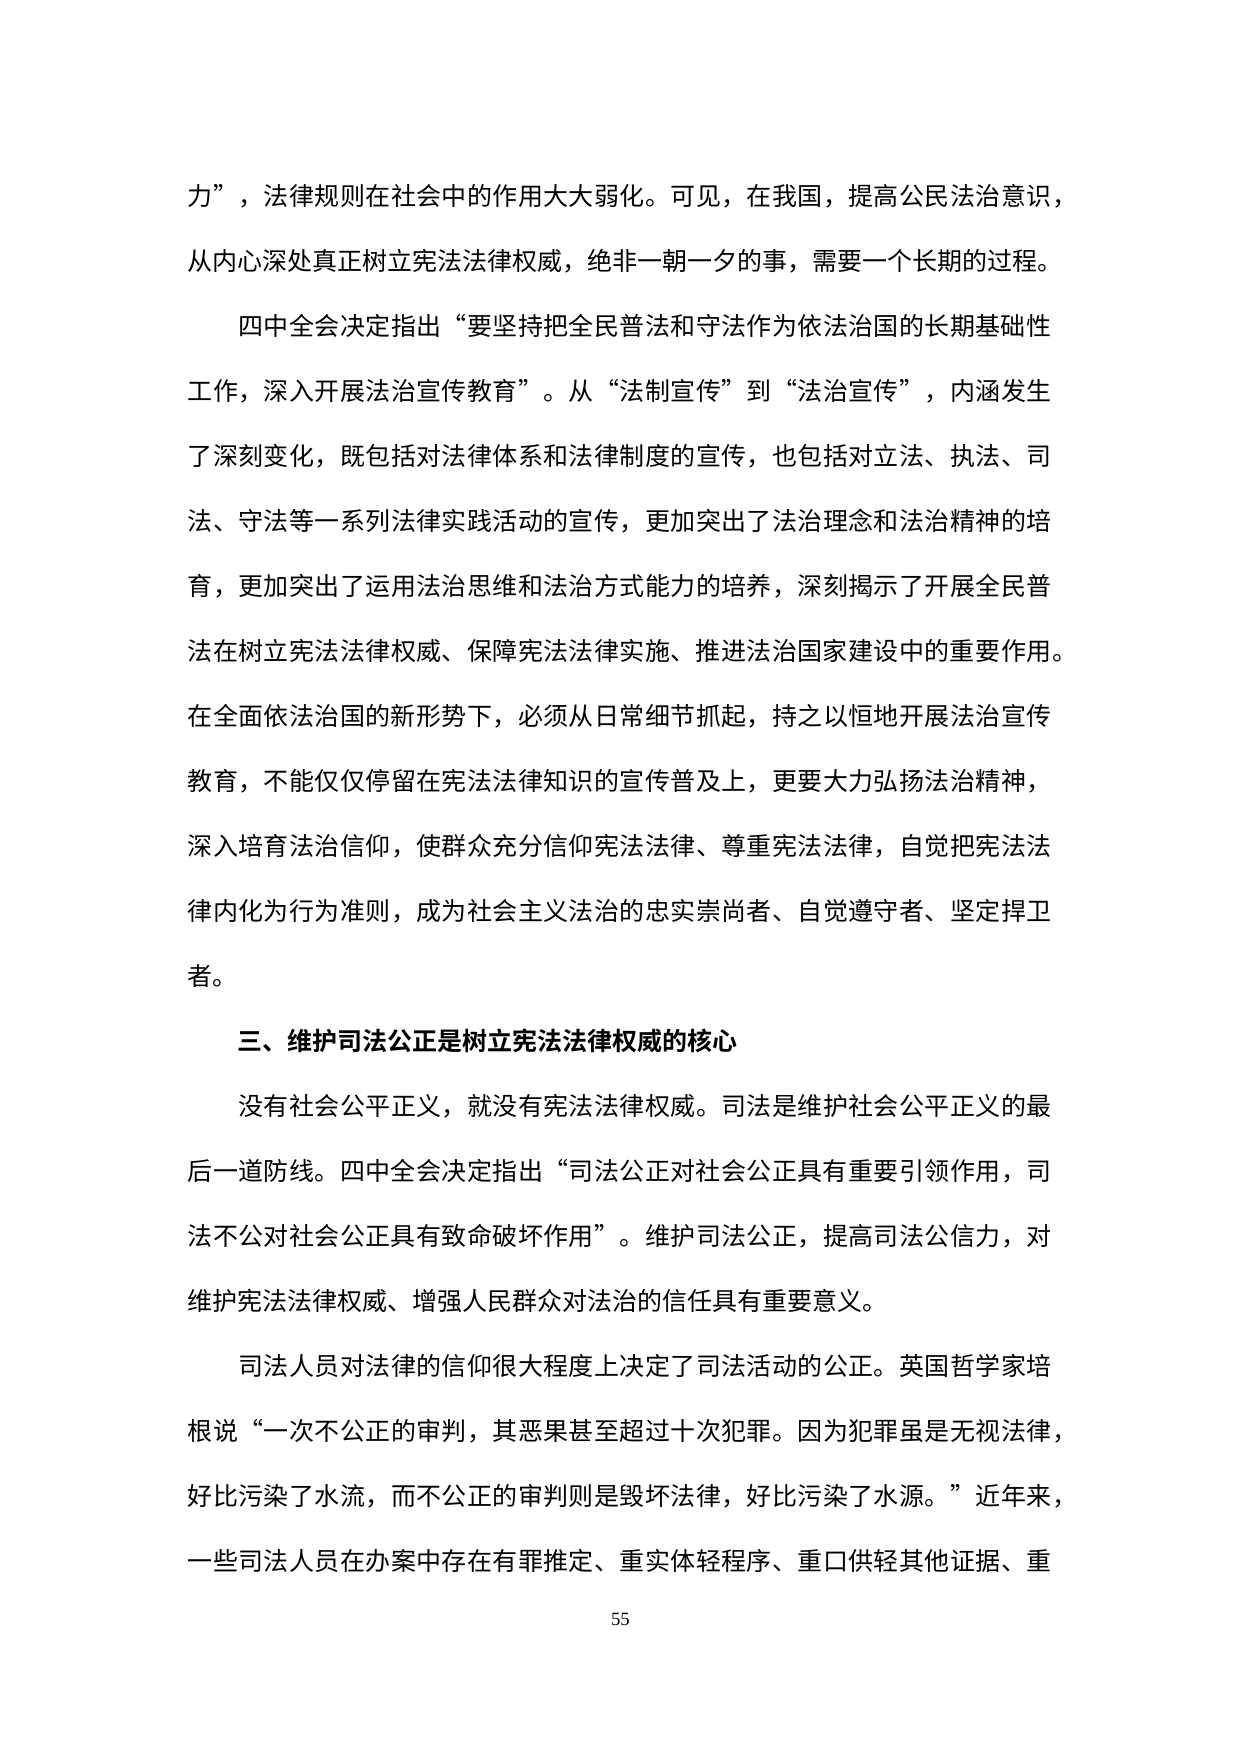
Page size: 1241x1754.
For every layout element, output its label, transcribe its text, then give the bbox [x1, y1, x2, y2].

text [187, 1332, 1053, 1592]
text 没有社会公平正义，就没有宪法法律权威。司法是维护社会公平正义的最后一道防线。四中全会决定指出“司法公正对社会公正具有重要引领作用，司法不公对社会公正具有致命破坏作用”。维护司法公正，提高司法公信力，对维护宪法法律权威、增强人民群众对法治的信任具有重要意义。 [187, 1072, 1053, 1332]
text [187, 162, 1053, 292]
text 三、维护司法公正是树立宪法法律权威的核心 [187, 1007, 1053, 1072]
text 四中全会决定指出“要坚持把全民普法和守法作为依法治国的长期基础性工作，深入开展法治宣传教育”。从“法制宣传”到“法治宣传”，内涵发生了深刻变化，既包括对法律体系和法律制度的宣传，也包括对立法、执法、司法、守法等一系列法律实践活动的宣传，更加突出了法治理念和法治精神的培育，更加突出了运用法治思维和法治方式能力的培养，深刻揭示了开展全民普法在树立宪法法律权威、保障宪法法律实施、推进法治国家建设中的重要作用。在全面依法治国的新形势下，必须从日常细节抓起，持之以恒地开展法治宣传教育，不能仅仅停留在宪法法律知识的宣传普及上，更要大力弘扬法治精神，深入培育法治信仰，使群众充分信仰宪法法律、尊重宪法法律，自觉把宪法法律内化为行为准则，成为社会主义法治的忠实崇尚者、自觉遵守者、坚定捍卫者。 [187, 292, 1053, 1007]
